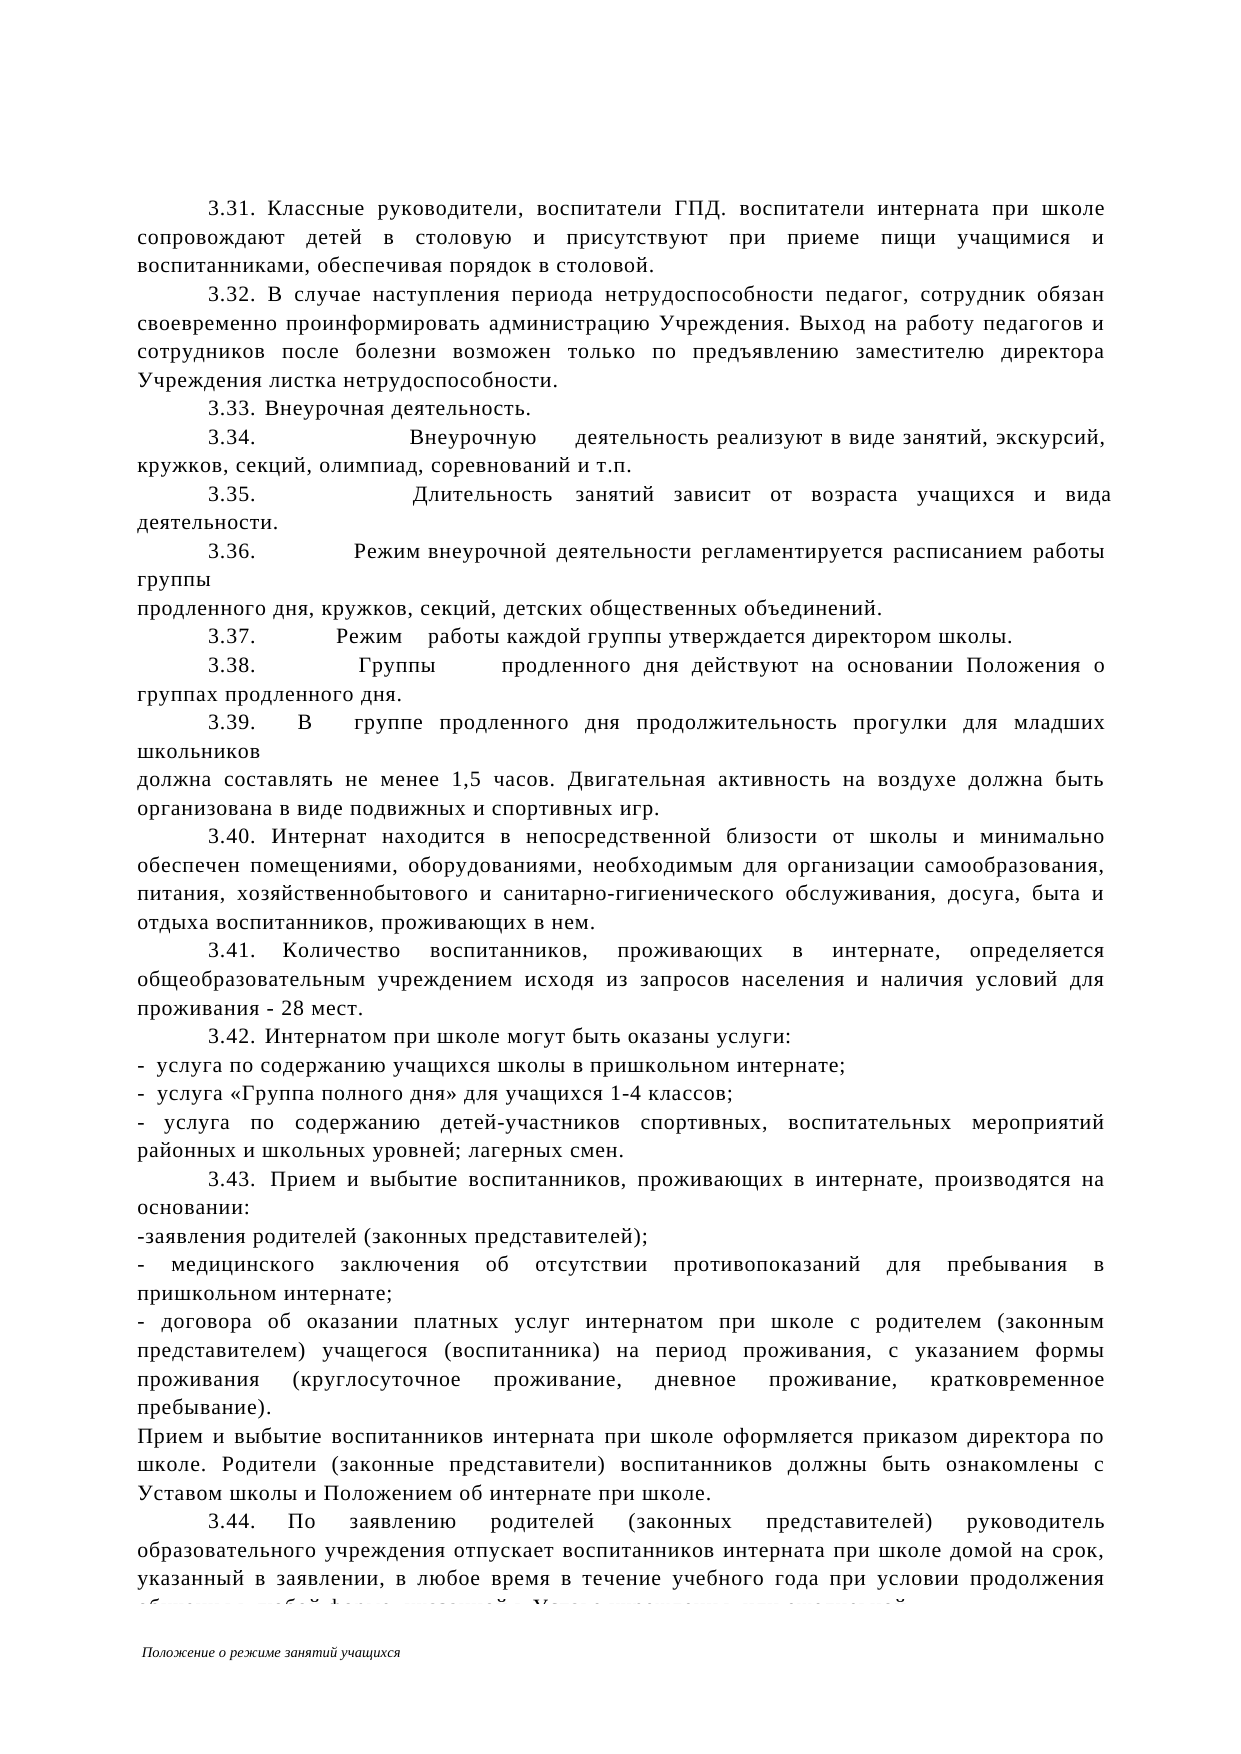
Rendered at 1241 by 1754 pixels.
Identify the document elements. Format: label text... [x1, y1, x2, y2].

list Режим работы каждой группы утверждается директором школы. [137, 621, 1112, 649]
list Интернат находится в непосредственной близости от школы и минимально обеспечен помещениями, оборудованиями, необходимым для организации самообразования, питания, хозяйственнобытового и санитарно-гигиенического обслуживания, досуга, быта и отдыха воспитанников, проживающих в нем. [137, 821, 1106, 935]
list Внеурочную деятельность реализуют в виде занятий, экскурсий, кружков, секций, олимпиад, соревнований и т.п. [137, 421, 1106, 478]
list Длительность занятий зависит от возраста учащихся и вида деятельности. [137, 478, 1112, 535]
text Прием и выбытие воспитанников интерната при школе оформляется приказом директора по школе. Родители (законные представители) воспитанников должны быть ознакомлены с Уставом школы и Положением об интернате при школе. [137, 1420, 1106, 1506]
list Режим внеурочной деятельности регламентируется расписанием работы группы [137, 535, 1106, 592]
list услуга «Группа полного дня» для учащихся 1-4 классов; [137, 1078, 1112, 1106]
list В группе продленного дня продолжительность прогулки для младших школьников [137, 707, 1106, 764]
text -заявления родителей (законных представителей); [137, 1220, 1112, 1249]
list Группы продленного дня действуют на основании Положения о группах продленного дня. [137, 649, 1106, 707]
list В случае наступления периода нетрудоспособности педагог, сотрудник обязан своевременно проинформировать администрацию Учреждения. Выход на работу педагогов и сотрудников после болезни возможен только по предъявлению заместителю директора Учреждения листка нетрудоспособности. [137, 278, 1106, 393]
list услуга по содержанию учащихся школы в пришкольном интернате; [137, 1049, 1112, 1078]
list Количество воспитанников, проживающих в интернате, определяется общеобразовательным учреждением исходя из запросов населения и наличия условий для проживания - 28 мест. [137, 935, 1106, 1021]
list договора об оказании платных услуг интернатом при школе с родителем (законным представителем) учащегося (воспитанника) на период проживания, с указанием формы проживания (круглосуточное проживание, дневное проживание, кратковременное пребывание). [137, 1306, 1106, 1420]
list Прием и выбытие воспитанников, проживающих в интернате, производятся на основании: [137, 1163, 1106, 1220]
text продленного дня, кружков, секций, детских общественных объединений. [137, 592, 1112, 621]
list услуга по содержанию детей-участников спортивных, воспитательных мероприятий районных и школьных уровней; лагерных смен. [137, 1106, 1106, 1163]
list Классные руководители, воспитатели ГПД. воспитатели интерната при школе сопровождают детей в столовую и присутствуют при приеме пищи учащимися и воспитанниками, обеспечивая порядок в столовой. [137, 193, 1106, 278]
text Положение о режиме занятий учащихся [142, 1646, 401, 1661]
list медицинского заключения об отсутствии противопоказаний для пребывания в пришкольном интернате; [137, 1249, 1106, 1306]
list По заявлению родителей (законных представителей) руководитель образовательного учреждения отпускает воспитанников интерната при школе домой на срок, указанный в заявлении, в любое время в течение учебного года при условии продолжения обучения в любой форме, указанной в Уставе учреждения, или ежедневной [137, 1506, 1106, 1604]
list Интернатом при школе могут быть оказаны услуги: [137, 1021, 1112, 1049]
list Внеурочная деятельность. [137, 393, 1112, 421]
text должна составлять не менее 1,5 часов. Двигательная активность на воздухе должна быть организована в виде подвижных и спортивных игр. [137, 764, 1106, 821]
